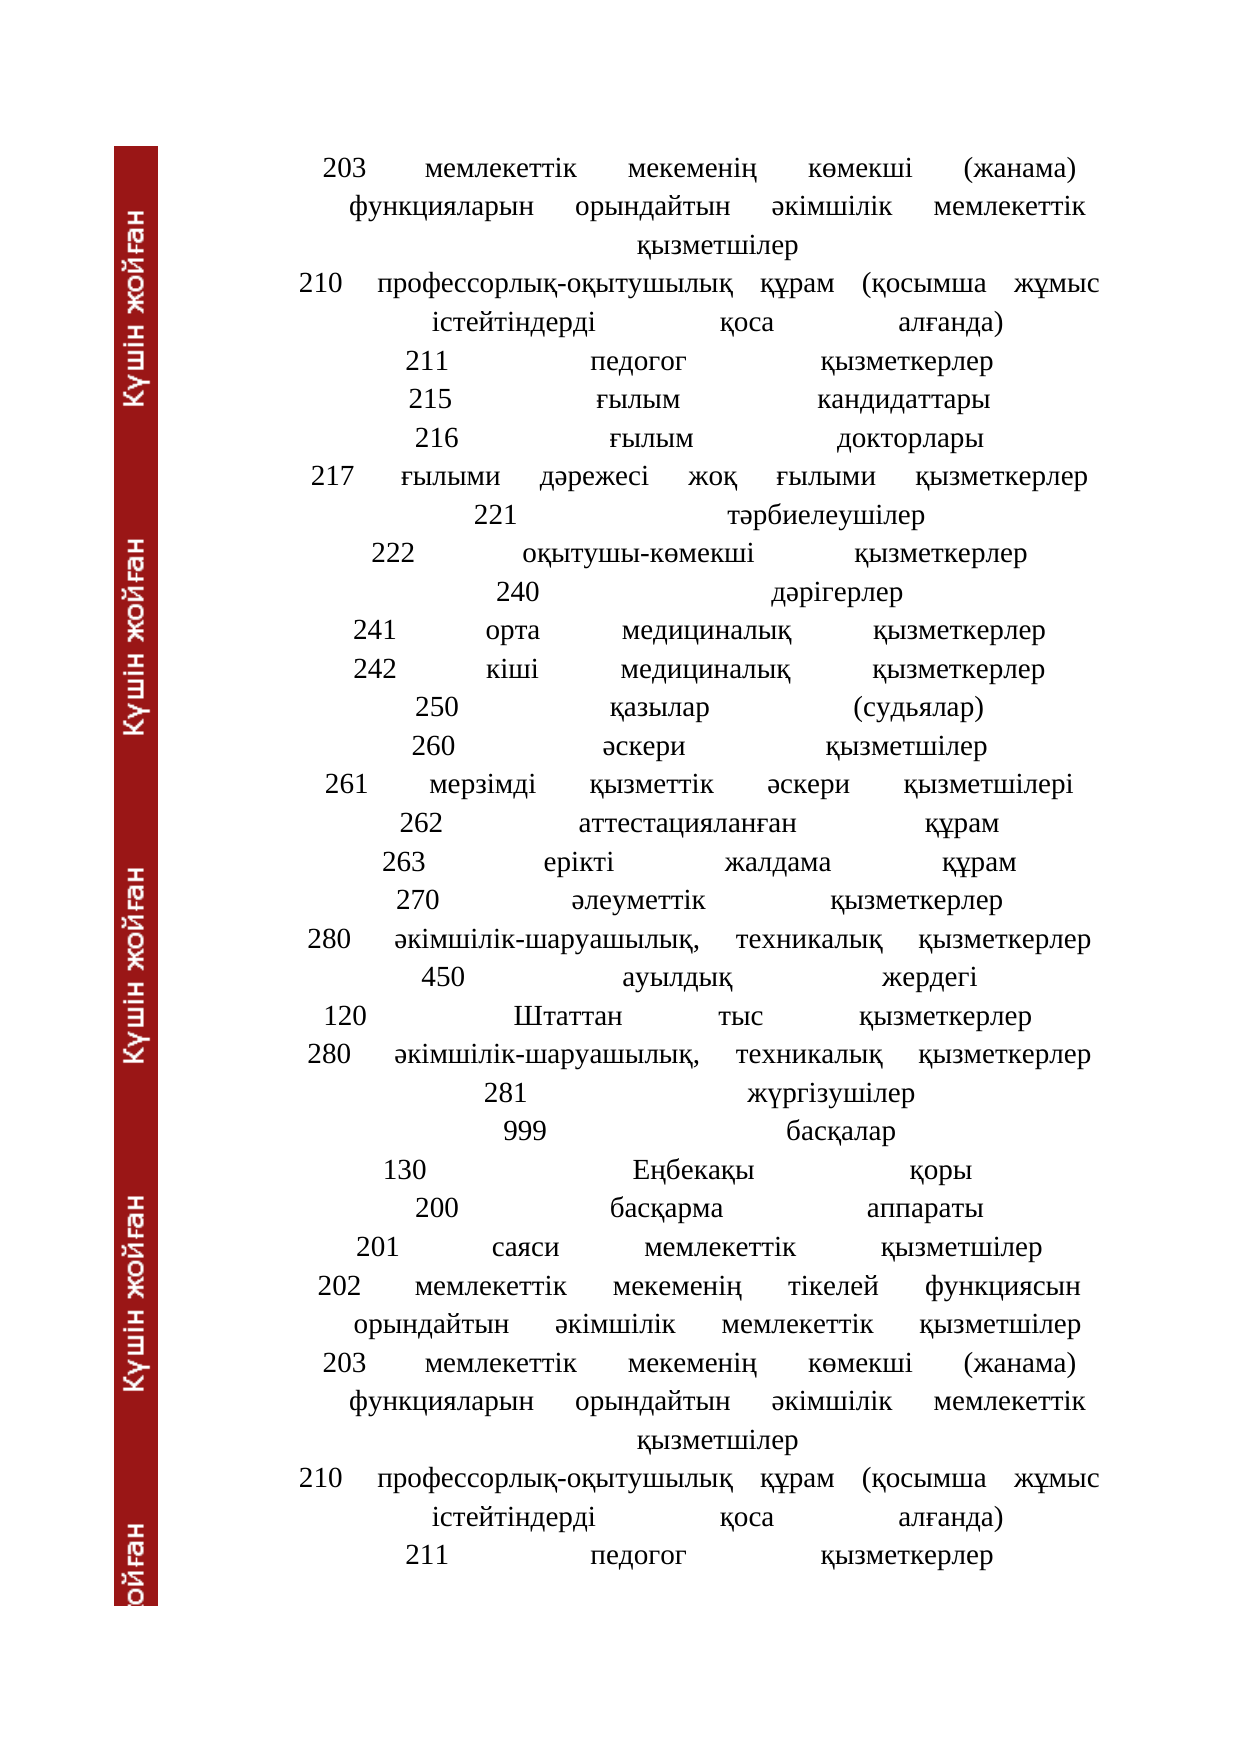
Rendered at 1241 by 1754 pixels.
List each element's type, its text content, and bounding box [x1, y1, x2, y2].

picture [114, 1571, 158, 1606]
picture [114, 146, 158, 150]
